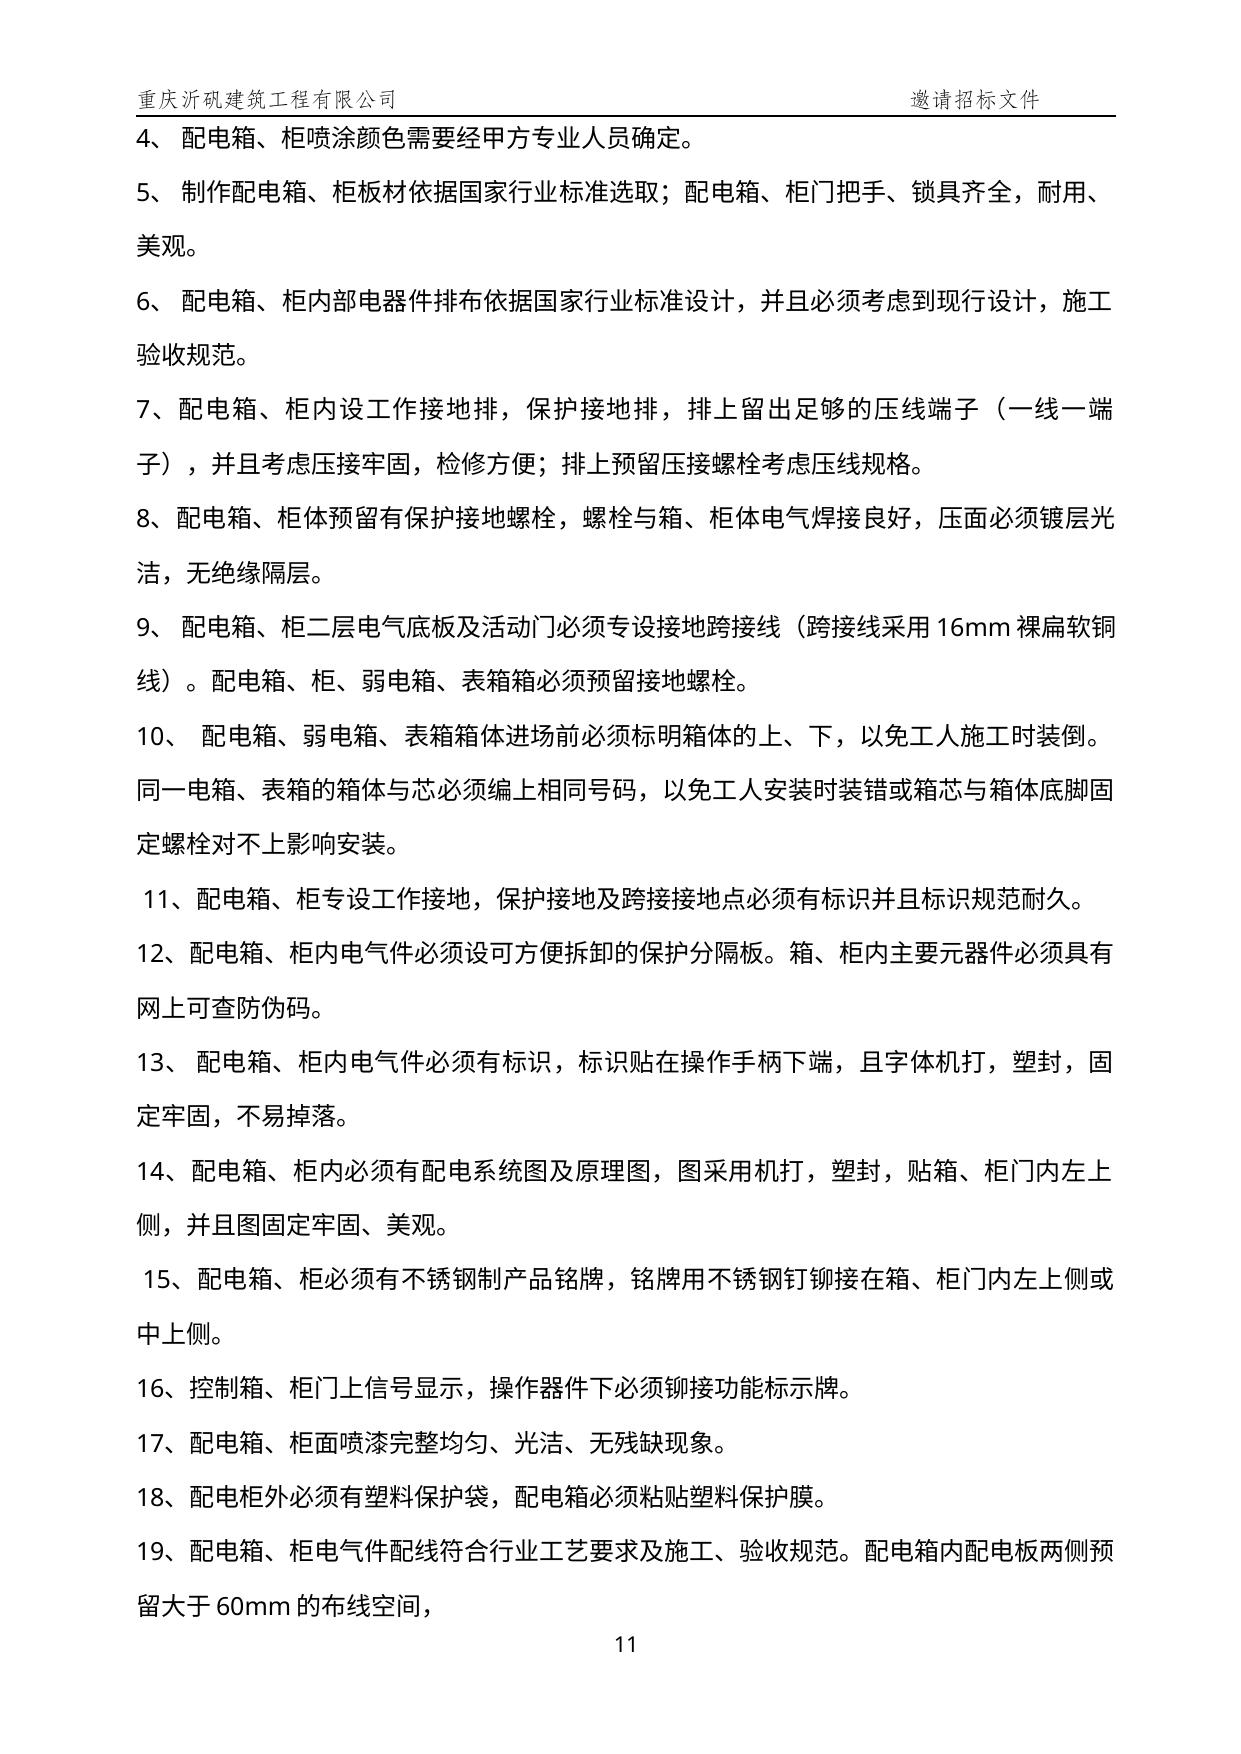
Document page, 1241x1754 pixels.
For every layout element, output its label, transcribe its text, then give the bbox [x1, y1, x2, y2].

text 12、配电箱、柜内电气件必须设可方便拆卸的保护分隔板。箱、柜内主要元器件必须具有网上可查防伪码。 [136, 934, 1116, 1024]
text 6、 配电箱、柜内部电器件排布依据国家行业标准设计，并且必须考虑到现行设计，施工验收规范。 [136, 281, 1116, 372]
text 17、配电箱、柜面喷漆完整均匀、光洁、无残缺现象。 [136, 1423, 1116, 1459]
text 15、配电箱、柜必须有不锈钢制产品铭牌，铭牌用不锈钢钉铆接在箱、柜门内左上侧或中上侧。 [136, 1260, 1116, 1351]
text 13、 配电箱、柜内电气件必须有标识，标识贴在操作手柄下端，且字体机打，塑封，固定牢固，不易掉落。 [136, 1042, 1116, 1133]
text 5、 制作配电箱、柜板材依据国家行业标准选取；配电箱、柜门把手、锁具齐全，耐用、美观。 [136, 172, 1116, 263]
text 7、配电箱、柜内设工作接地排，保护接地排，排上留出足够的压线端子（一线一端子），并且考虑压接牢固，检修方便；排上预留压接螺栓考虑压线规格。 [136, 390, 1116, 481]
text 9、 配电箱、柜二层电气底板及活动门必须专设接地跨接线（跨接线采用16mm裸扁软铜线）。配电箱、柜、弱电箱、表箱箱必须预留接地螺栓。 [136, 607, 1116, 698]
text 8、配电箱、柜体预留有保护接地螺栓，螺栓与箱、柜体电气焊接良好，压面必须镀层光洁，无绝缘隔层。 [136, 499, 1116, 589]
text 18、配电柜外必须有塑料保护袋，配电箱必须粘贴塑料保护膜。 [136, 1477, 1116, 1514]
text 11、配电箱、柜专设工作接地，保护接地及跨接接地点必须有标识并且标识规范耐久。 [136, 879, 1116, 916]
text 16、控制箱、柜门上信号显示，操作器件下必须铆接功能标示牌。 [136, 1369, 1116, 1405]
text 19、配电箱、柜电气件配线符合行业工艺要求及施工、验收规范。配电箱内配电板两侧预留大于60mm的布线空间， [136, 1532, 1116, 1622]
text 14、配电箱、柜内必须有配电系统图及原理图，图采用机打，塑封，贴箱、柜门内左上侧，并且图固定牢固、美观。 [136, 1151, 1116, 1242]
text 4、 配电箱、柜喷涂颜色需要经甲方专业人员确定。 [136, 118, 1116, 154]
text 10、 配电箱、弱电箱、表箱箱体进场前必须标明箱体的上、下，以免工人施工时装倒。同一电箱、表箱的箱体与芯必须编上相同号码，以免工人安装时装错或箱芯与箱体底脚固定螺栓对不上影响安装。 [136, 716, 1116, 861]
